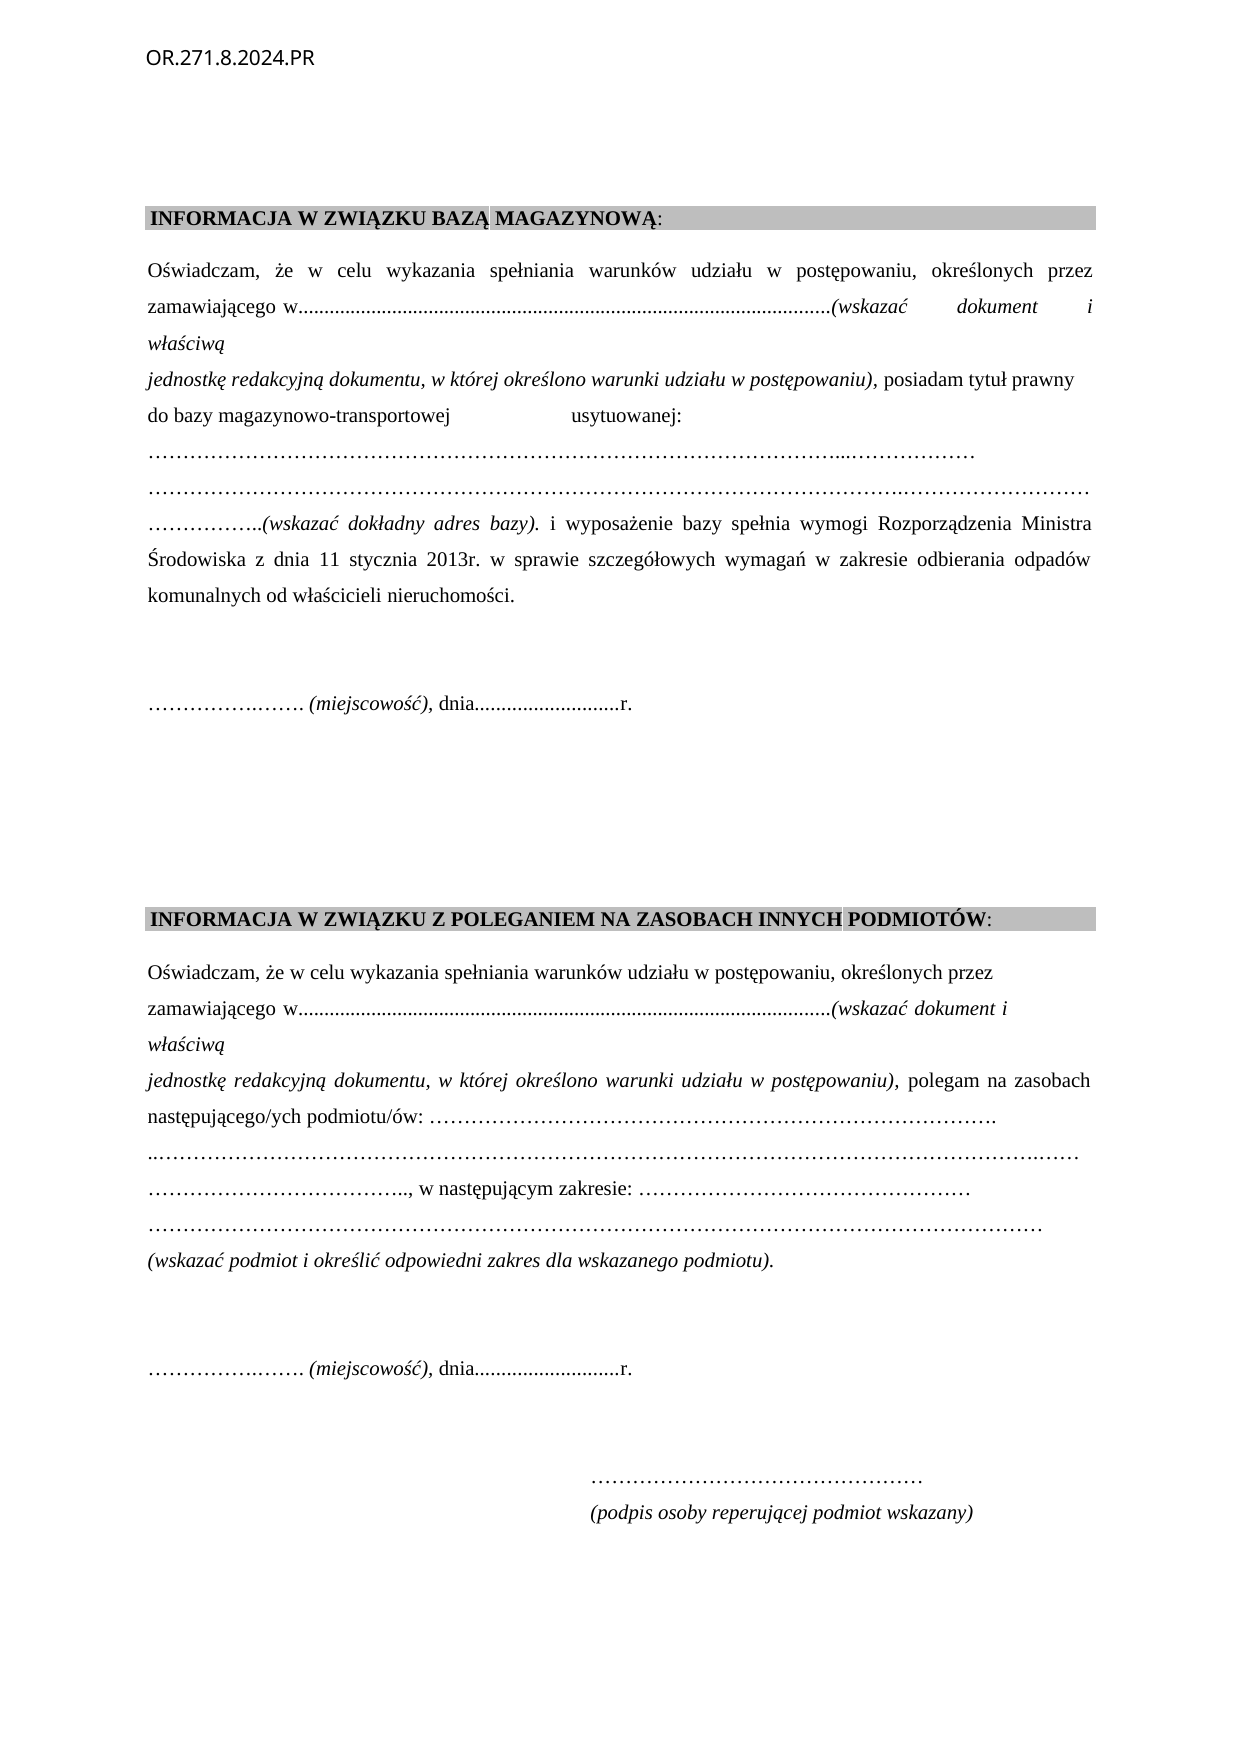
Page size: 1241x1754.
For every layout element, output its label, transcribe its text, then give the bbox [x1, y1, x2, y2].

text ..……………………………………………………………………………………………………………….…… [147, 1140, 1107, 1164]
text ……………………………….., w następującym zakresie: ………………………………………… [147, 1176, 1107, 1200]
text (podpis osoby reperującej podmiot wskazany) [590, 1500, 1107, 1524]
text Oświadczam, że w celu wykazania spełniania warunków udziału w postępowaniu, określonych przez zamawiającego w (wskazać dokument i właściwą [147, 258, 1093, 354]
text jednostkę redakcyjną dokumentu, w której określono warunki udziału w postępowaniu), polegam na zasobach następującego/ych podmiotu/ów: ………………………………………………………………………. [147, 1068, 1095, 1128]
text ……………..(wskazać dokładny adres bazy). i wyposażenie bazy spełnia wymogi Rozporządzenia Ministra Środowiska z dnia 11 stycznia 2013r. w sprawie szczegółowych wymagań w zakresie odbierania odpadów komunalnych od właścicieli nieruchomości. [147, 511, 1092, 607]
text ……………………………………………………………………………………………….……………………… [147, 475, 1107, 499]
text Oświadczam, że w celu wykazania spełniania warunków udziału w postępowaniu, określonych przez zamawiającego w (wskazać dokument i właściwą [147, 960, 1093, 1056]
text …………….……. (miejscowość), dnia r. [147, 691, 1107, 715]
text jednostkę redakcyjną dokumentu, w której określono warunki udziału w postępowaniu), posiadam tytuł prawny do bazy magazynowo-transportowej usytuowanej: ………………………………………………………………………………………...……………… [147, 367, 1093, 463]
text ………………………………………………………………………………………………………………… [147, 1212, 1107, 1236]
text ………………………………………… [590, 1464, 1107, 1488]
text …………….……. (miejscowość), dnia r. [147, 1356, 1107, 1380]
text (wskazać podmiot i określić odpowiedni zakres dla wskazanego podmiotu). [147, 1248, 1107, 1272]
